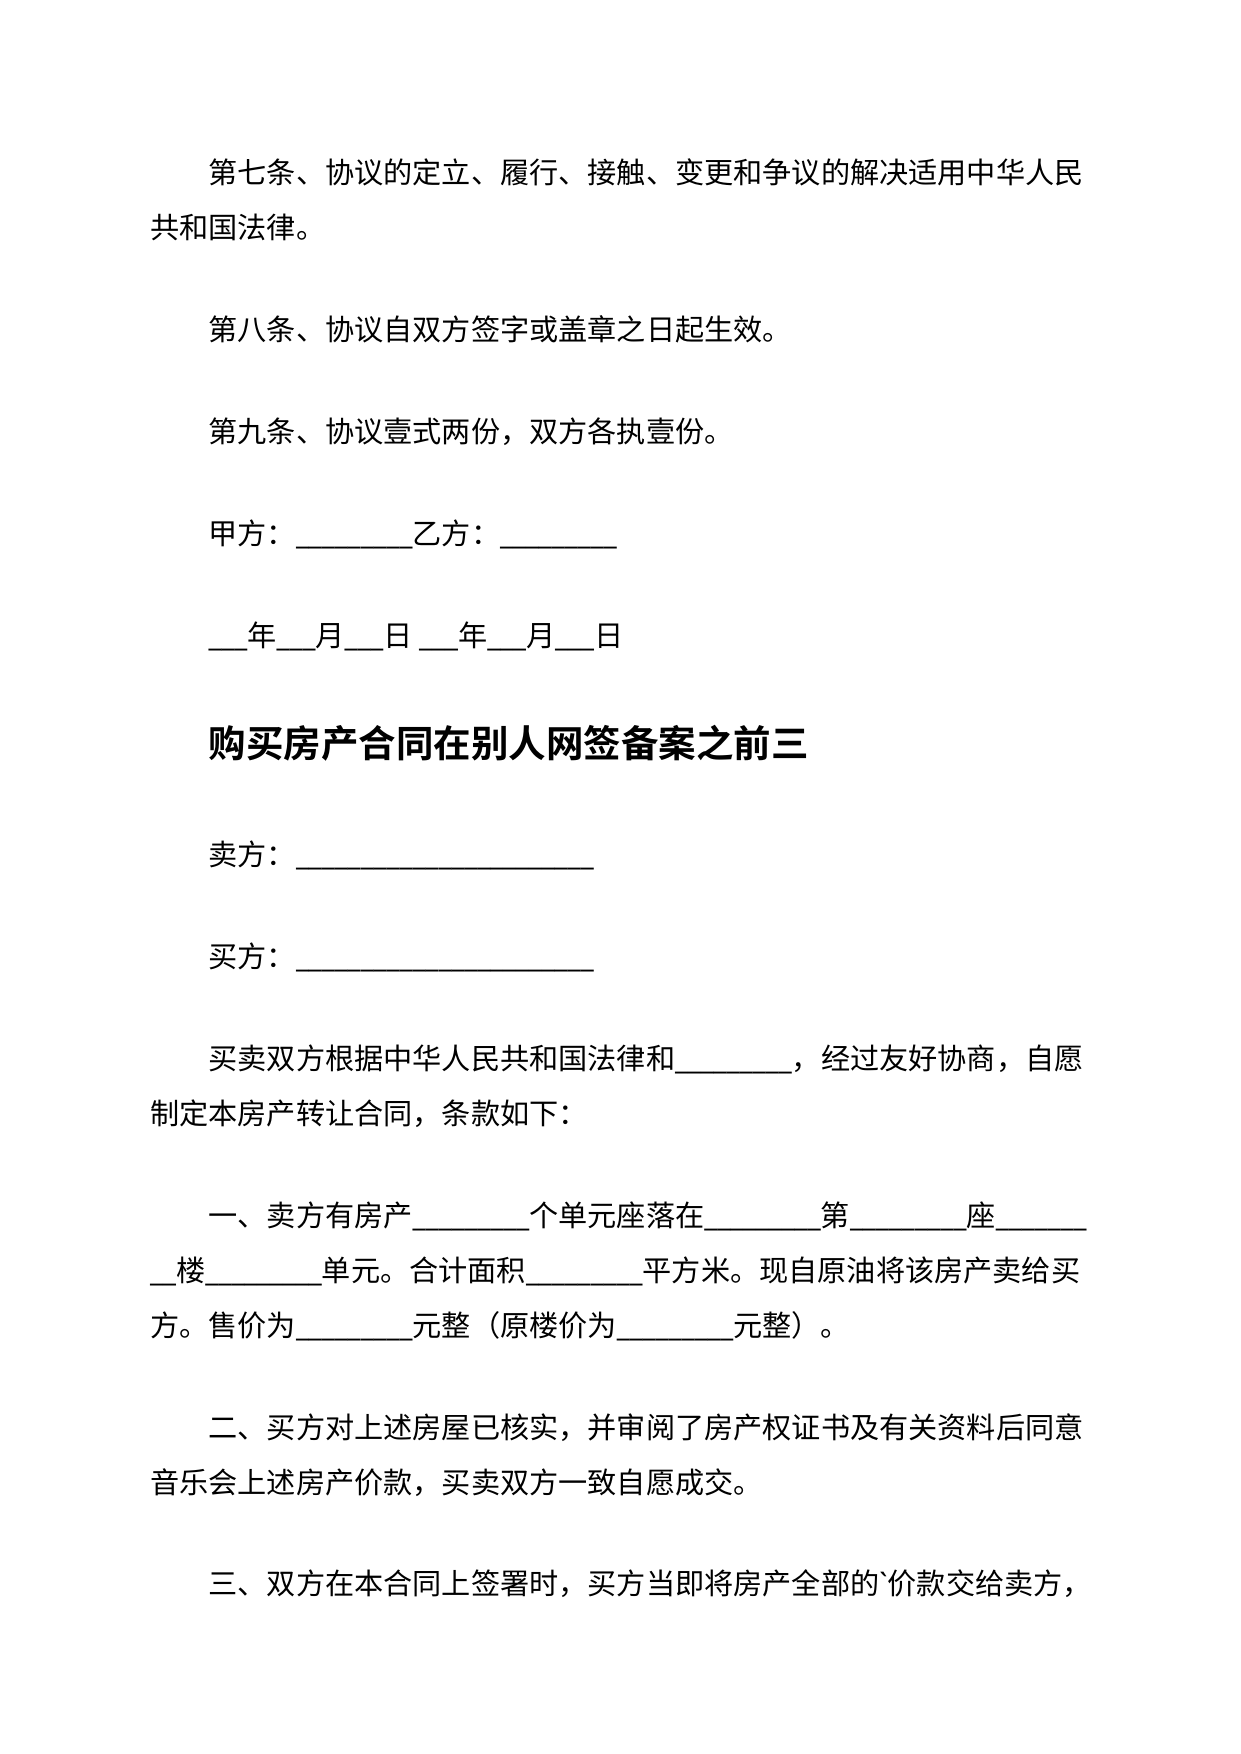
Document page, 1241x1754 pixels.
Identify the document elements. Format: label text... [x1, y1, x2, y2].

text 甲方：_________乙方：_________ [150, 510, 1090, 553]
text 二、买方对上述房屋已核实，并审阅了房产权证书及有关资料后同意音乐会上述房产价款，买卖双方一致自愿成交。 [150, 1404, 1090, 1501]
text 买方：_______________________ [150, 933, 1090, 976]
text 第七条、协议的定立、履行、接触、变更和争议的解决适用中华人民共和国法律。 [150, 150, 1090, 247]
text 买卖双方根据中华人民共和国法律和_________，经过友好协商，自愿制定本房产转让合同，条款如下： [150, 1036, 1090, 1133]
text 第八条、协议自双方签字或盖章之日起生效。 [150, 307, 1090, 349]
text ___年___月___日 ___年___月___日 [150, 612, 1090, 654]
text 一、卖方有房产_________个单元座落在_________第_________座_________楼_________单元。合计面积_________平方米。现自原油将该房产卖给买方。售价为_________元整（原楼价为_________元整）。 [150, 1192, 1090, 1345]
text 购买房产合同在别人网签备案之前三 [150, 714, 1090, 768]
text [150, 1561, 1090, 1603]
text 卖方：_______________________ [150, 832, 1090, 874]
text 第九条、协议壹式两份，双方各执壹份。 [150, 408, 1090, 451]
